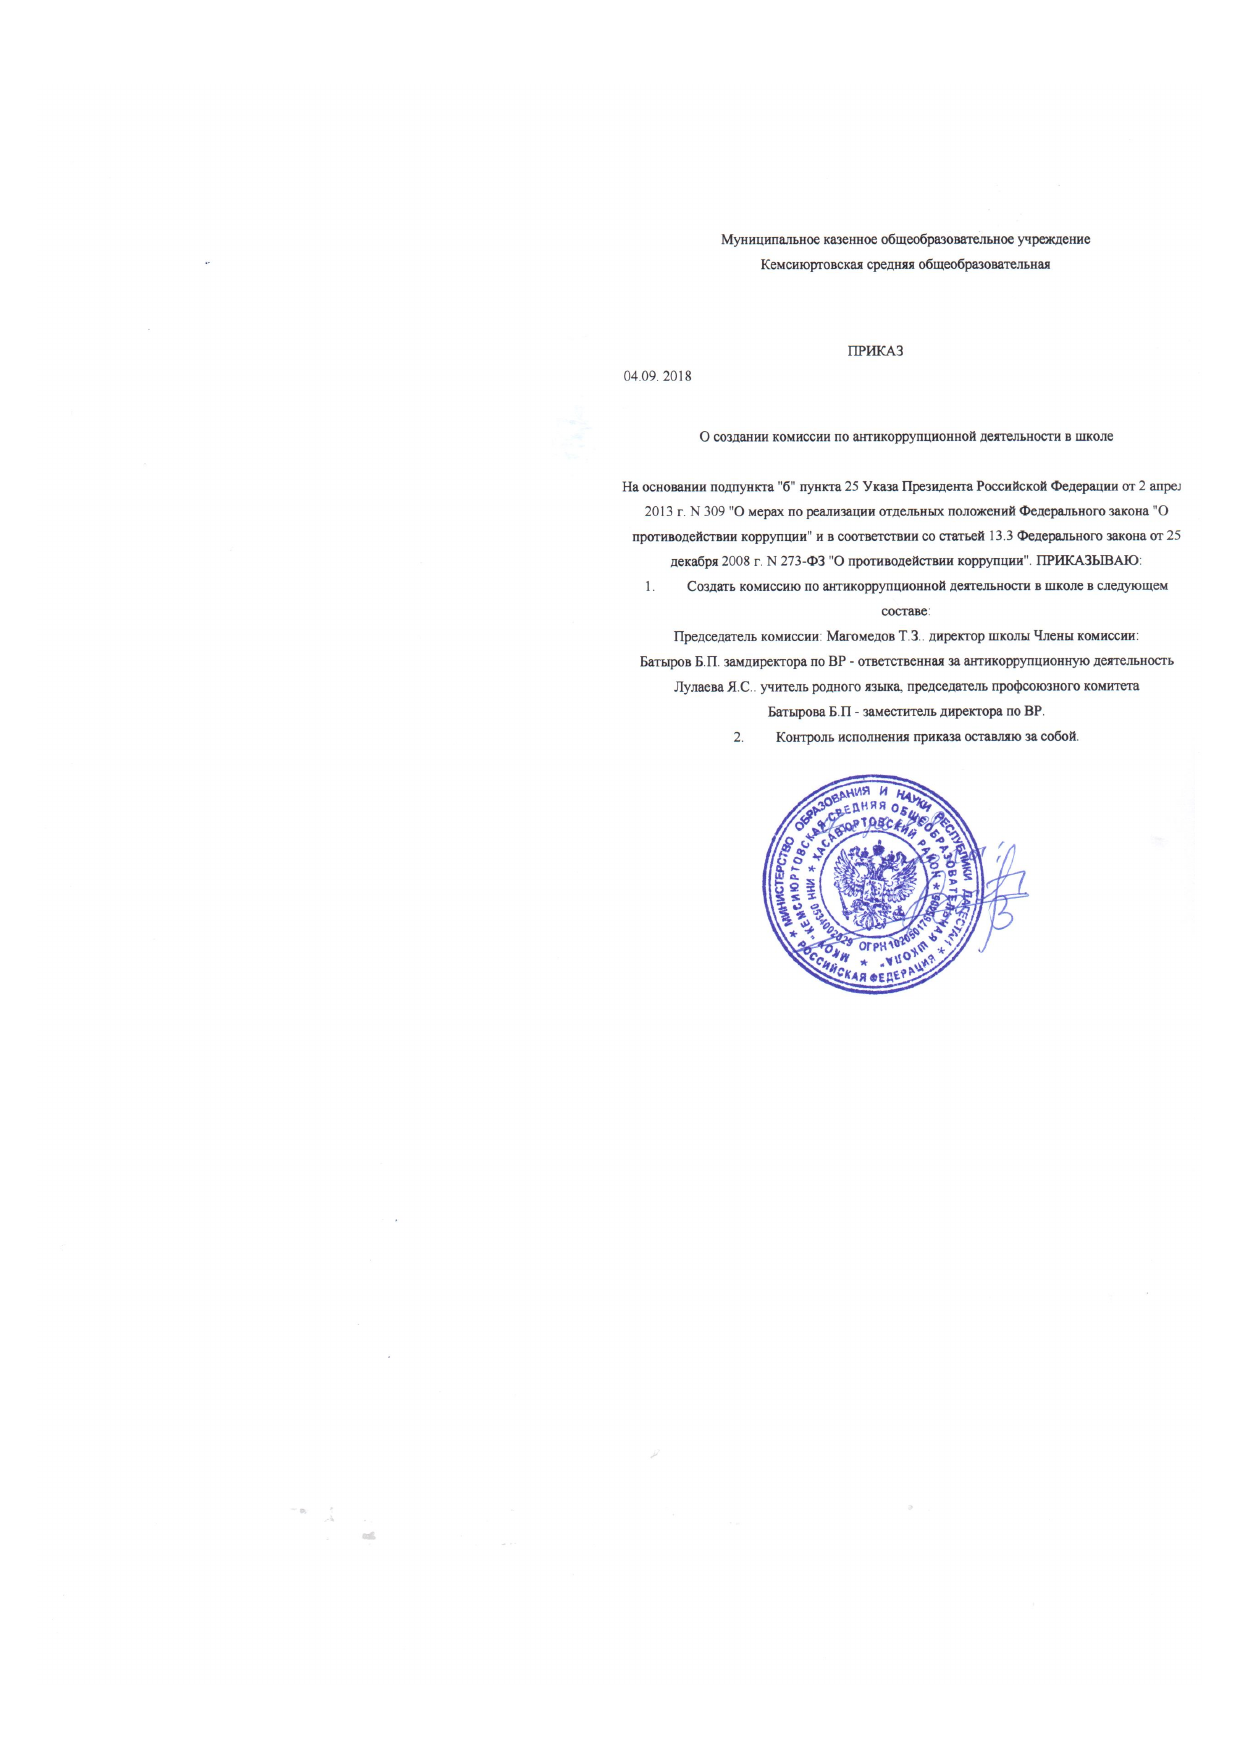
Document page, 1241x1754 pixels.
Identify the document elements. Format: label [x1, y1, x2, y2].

picture [37, 84, 1202, 1685]
